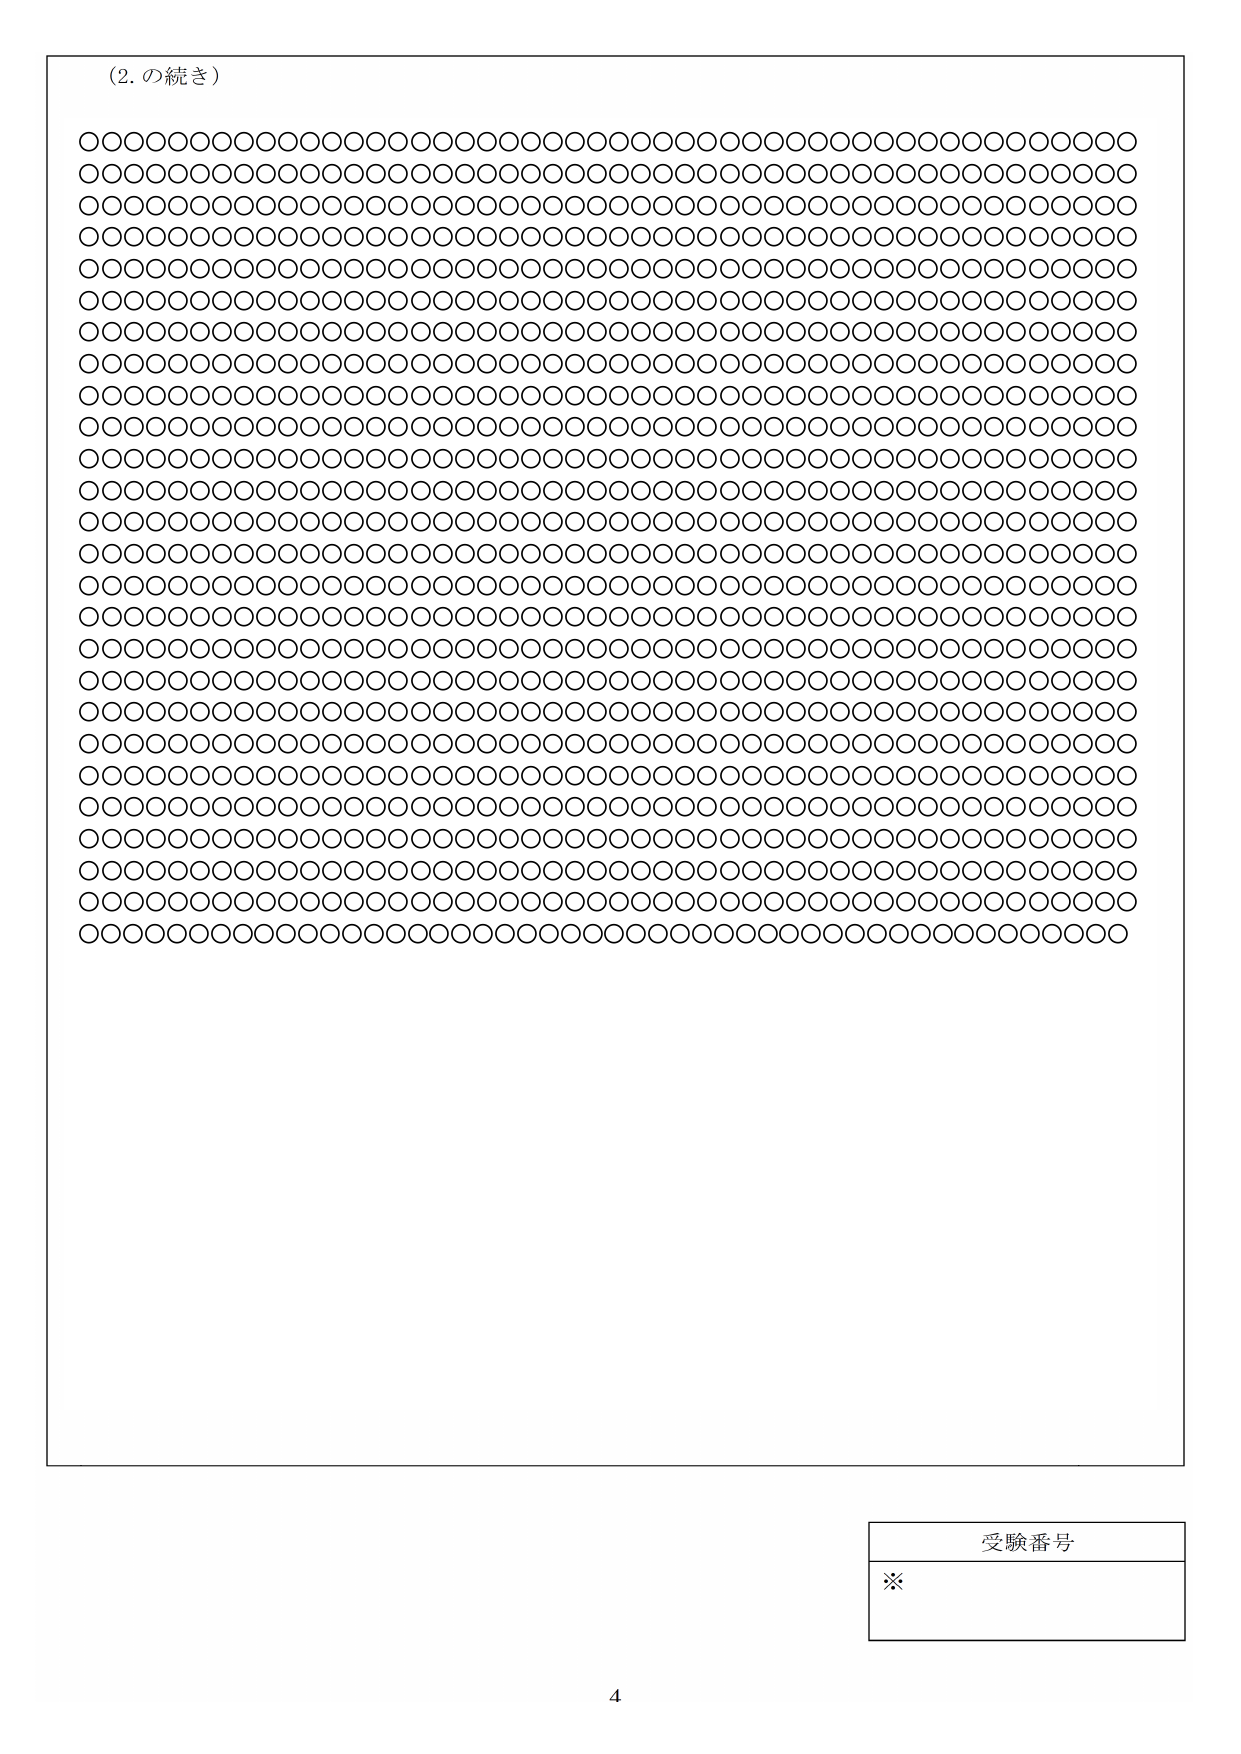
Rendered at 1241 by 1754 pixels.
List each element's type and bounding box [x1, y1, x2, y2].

picture [35, 52, 1193, 1702]
